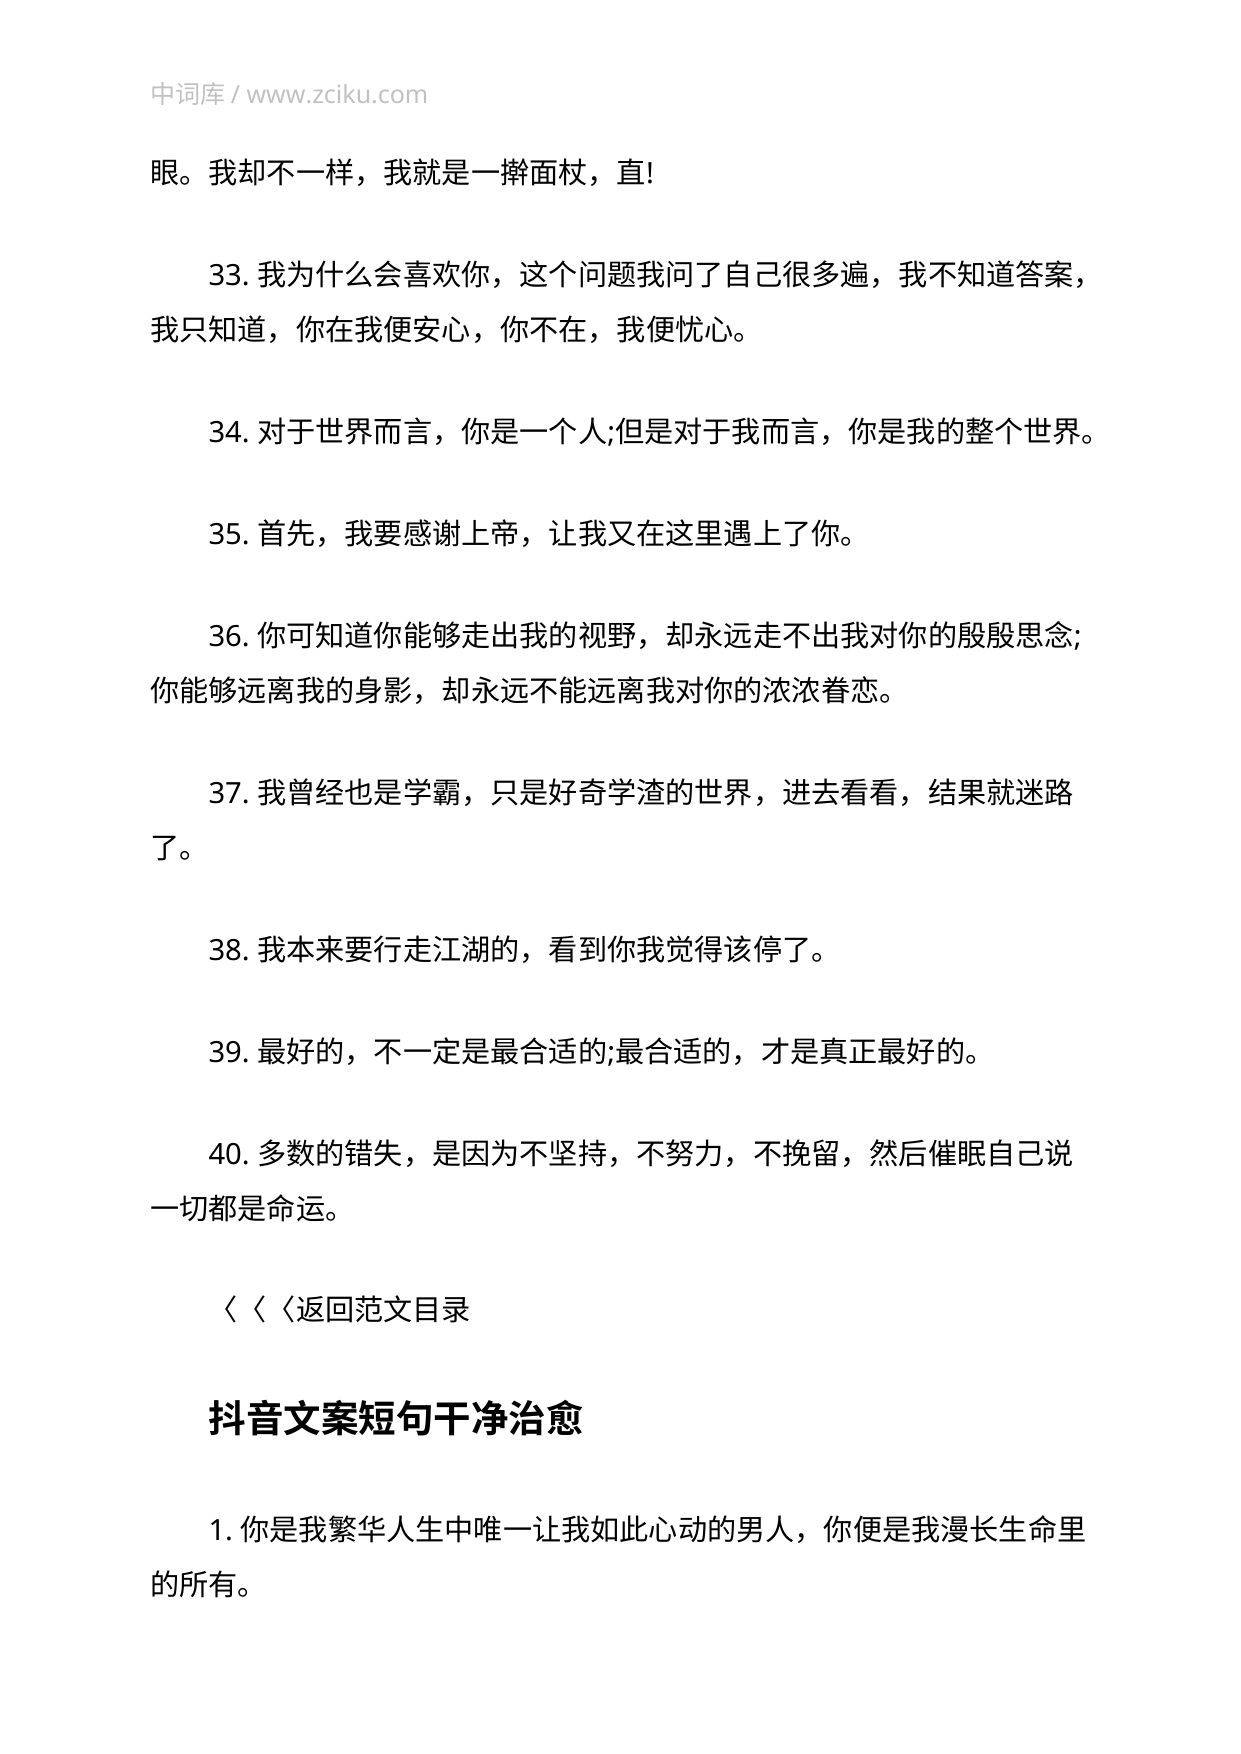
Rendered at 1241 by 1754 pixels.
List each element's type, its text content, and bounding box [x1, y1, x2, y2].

text 抖音文案短句干净治愈 [150, 1389, 1090, 1443]
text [150, 150, 1090, 192]
text 39. 最好的，不一定是最合适的;最合适的，才是真正最好的。 [150, 1028, 1090, 1071]
text 37. 我曾经也是学霸，只是好奇学渣的世界，进去看看，结果就迷路了。 [150, 769, 1090, 867]
text 35. 首先，我要感谢上帝，让我又在这里遇上了你。 [150, 511, 1090, 553]
text 36. 你可知道你能够走出我的视野，却永远走不出我对你的殷殷思念;你能够远离我的身影，却永远不能远离我对你的浓浓眷恋。 [150, 613, 1090, 710]
text 33. 我为什么会喜欢你，这个问题我问了自己很多遍，我不知道答案，我只知道，你在我便安心，你不在，我便忧心。 [150, 252, 1090, 349]
text 1. 你是我繁华人生中唯一让我如此心动的男人，你便是我漫长生命里的所有。 [150, 1506, 1090, 1603]
text 40. 多数的错失，是因为不坚持，不努力，不挽留，然后催眠自己说一切都是命运。 [150, 1130, 1090, 1227]
text 〈〈〈返回范文目录 [150, 1287, 1090, 1329]
text 38. 我本来要行走江湖的，看到你我觉得该停了。 [150, 926, 1090, 969]
text 34. 对于世界而言，你是一个人;但是对于我而言，你是我的整个世界。 [150, 409, 1090, 451]
